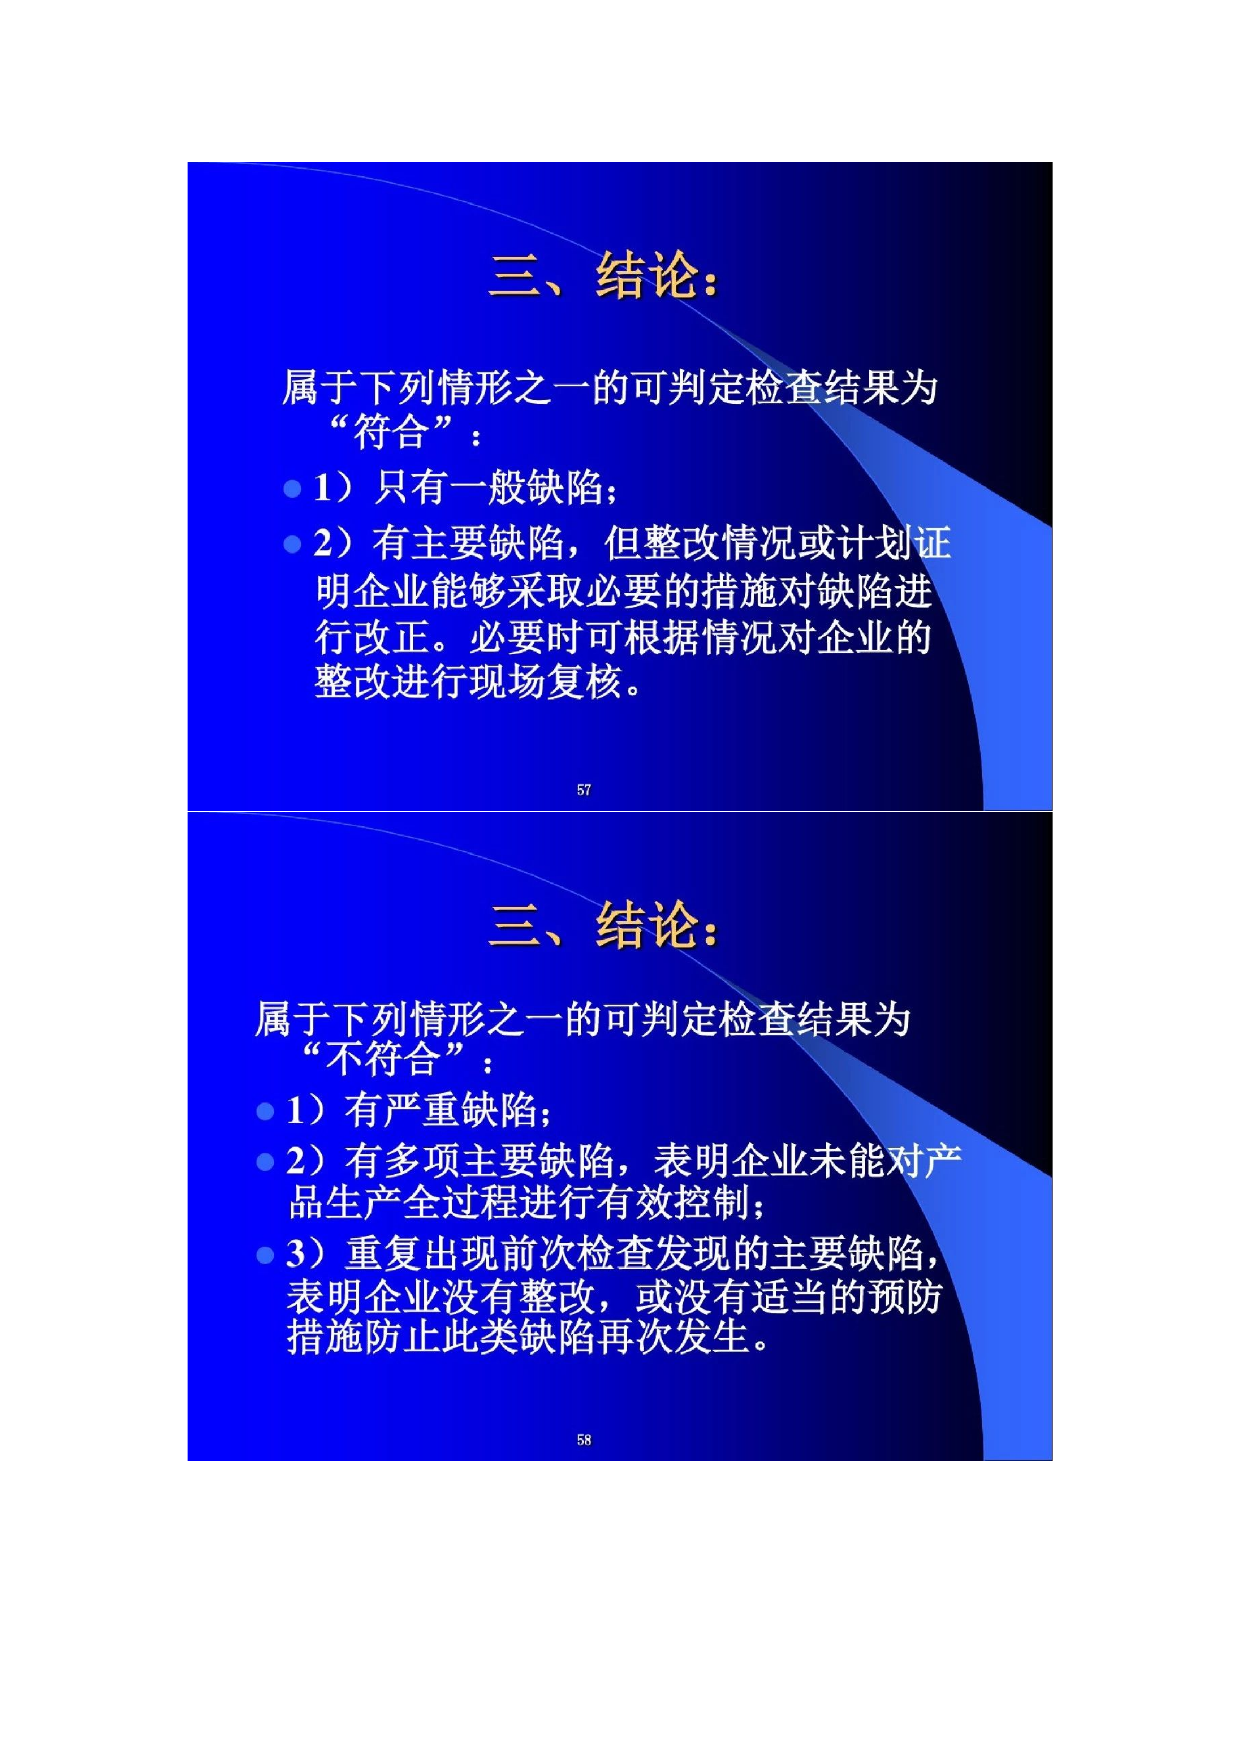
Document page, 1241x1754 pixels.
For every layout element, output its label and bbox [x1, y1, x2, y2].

picture [187, 162, 1053, 811]
picture [187, 812, 1053, 1461]
